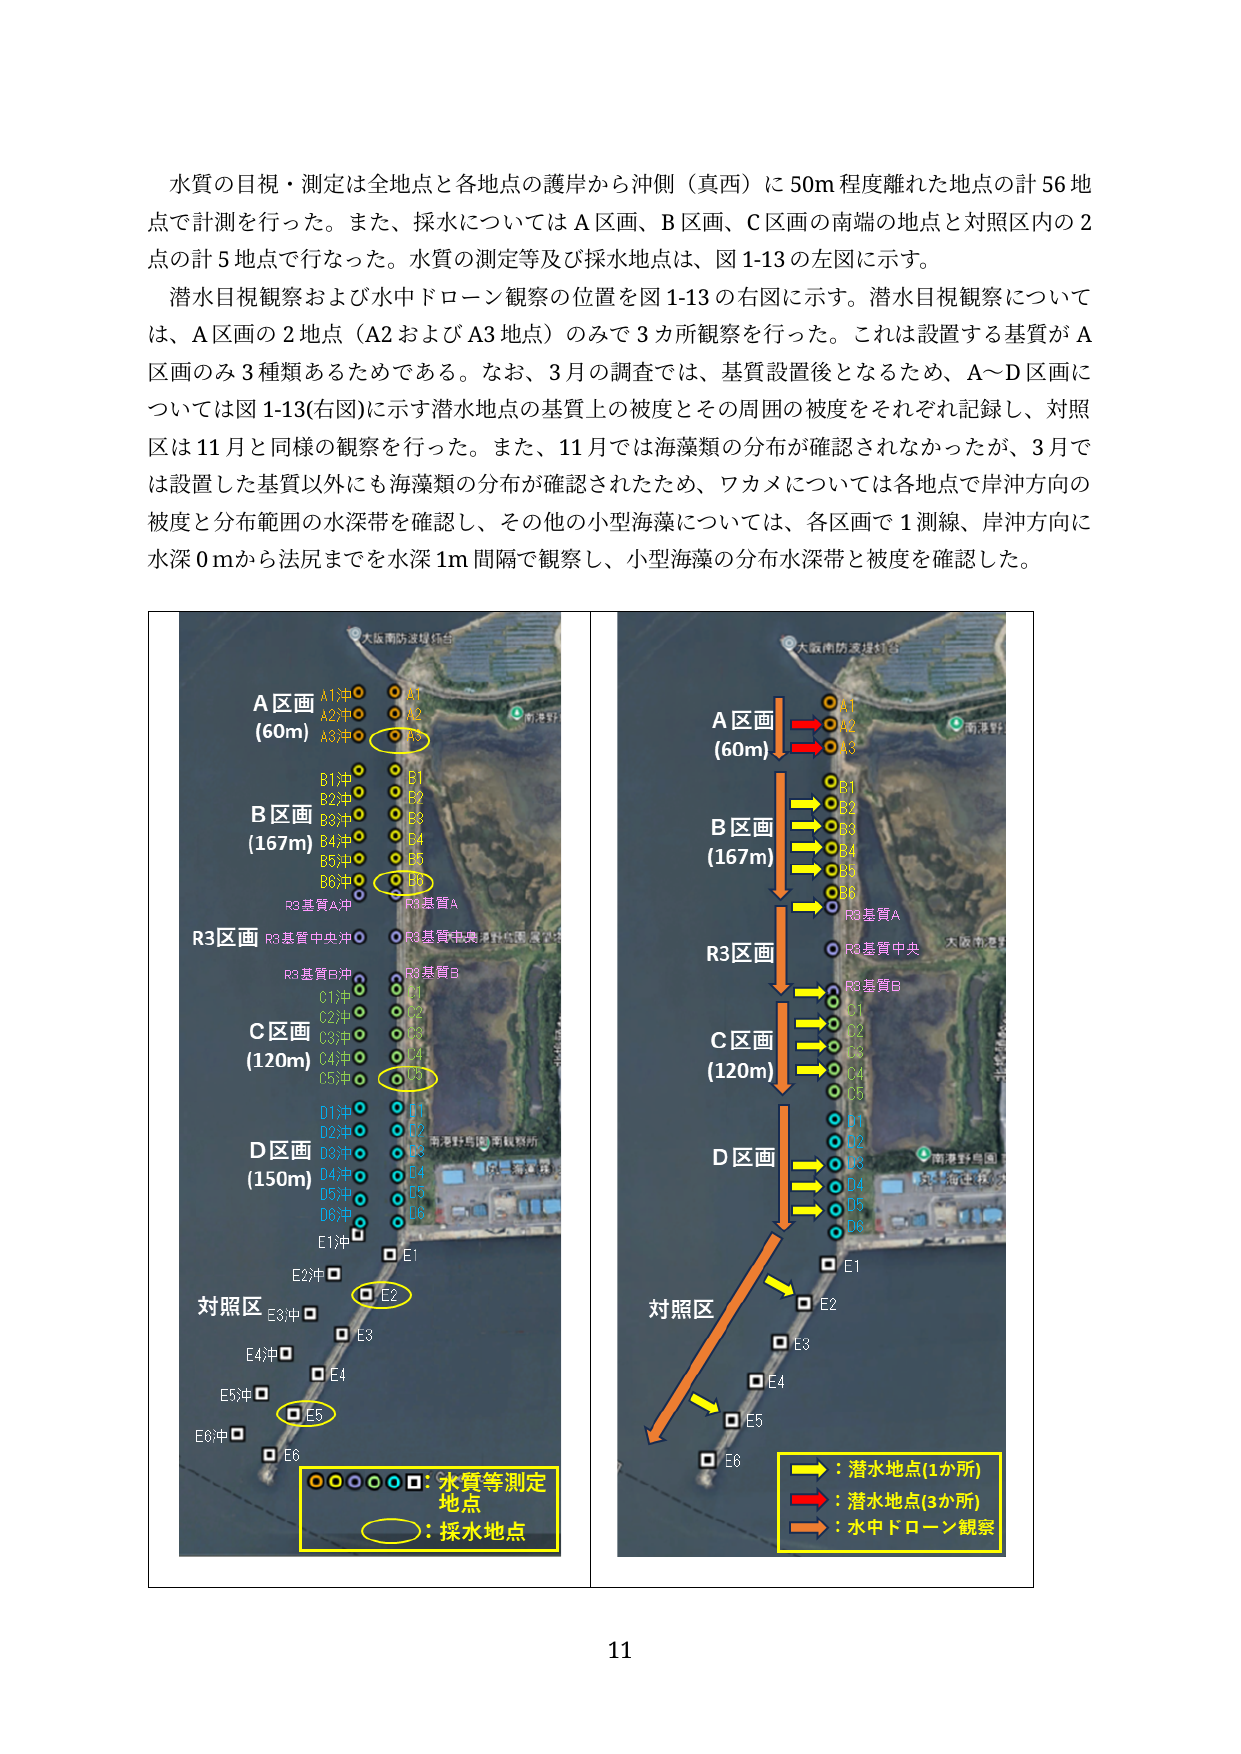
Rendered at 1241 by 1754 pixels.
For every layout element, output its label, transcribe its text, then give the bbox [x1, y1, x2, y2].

table_header 潜水目視観察および水中ドローン観察位置 [591, 612, 1033, 1587]
picture [617, 612, 1007, 1557]
text 潜水目視観察および水中ドローン観察の位置を図1‐13の右図に示す。潜水目視観察については、A区画の2地点（A2およびA3地点）のみで3カ所観察を行った。これは設置する基質がA区画のみ3種類あるためである。なお、3月の調査では、基質設置後となるため、A～D区画については図1-13(右図)に示す潜水地点の基質上の被度とその周囲の被度をそれぞれ記録し、対照区は11月と同様の観察を行った。また、11月では海藻類の分布が確認されなかったが、3月では設置した基質以外にも海藻類の分布が確認されたため、ワカメについては各地点で岸沖方向の被度と分布範囲の水深帯を確認し、その他の小型海藻については、各区画で1測線、岸沖方向に水深0ｍから法尻までを水深1m間隔で観察し、小型海藻の分布水深帯と被度を確認した。 [148, 277, 1092, 577]
picture [177, 612, 562, 1557]
table_header 水質目視・測定および採水地点 [149, 612, 590, 1587]
text 水質の目視・測定は全地点と各地点の護岸から沖側（真西）に50m程度離れた地点の計56地点で計測を行った。また、採水についてはA区画、B区画、C区画の南端の地点と対照区内の2点の計5地点で行なった。水質の測定等及び採水地点は、図1‐13の左図に示す。 [148, 164, 1092, 277]
